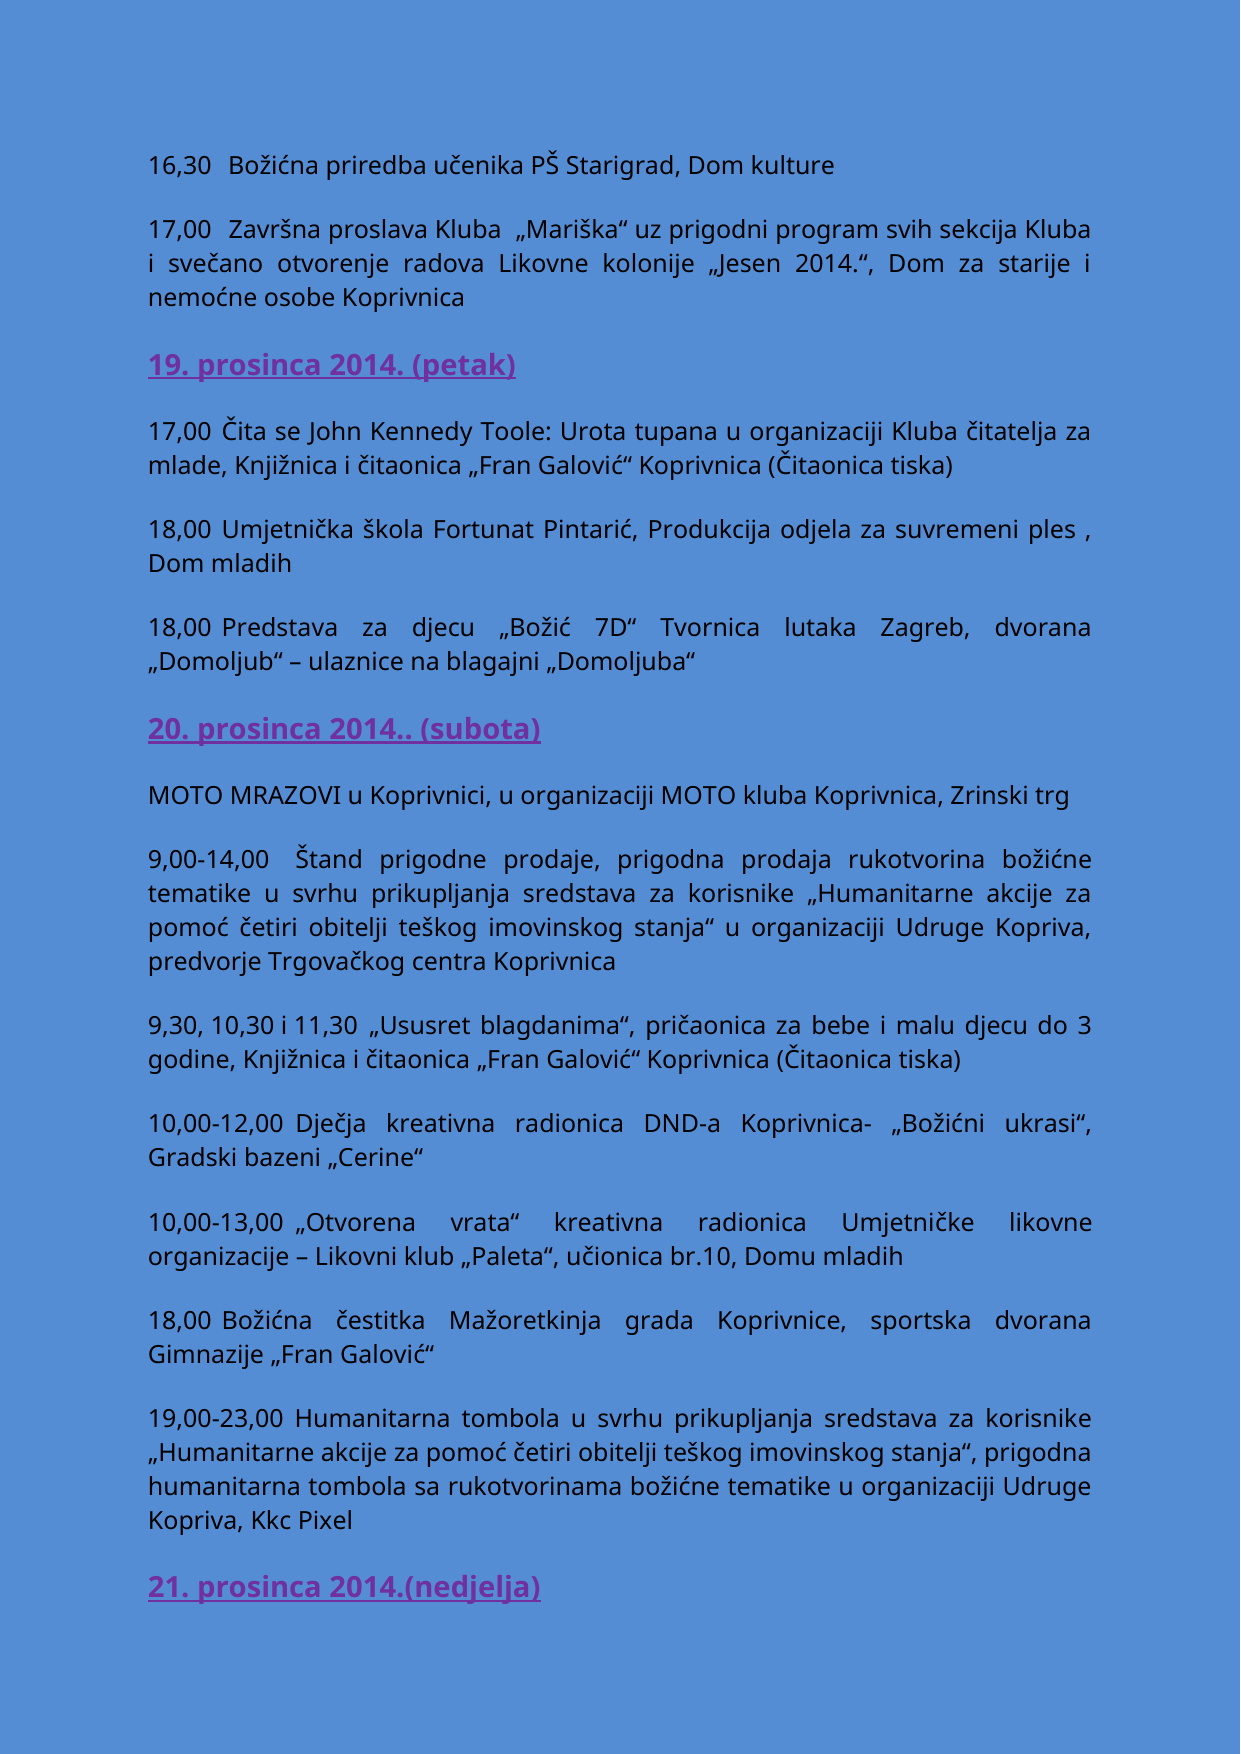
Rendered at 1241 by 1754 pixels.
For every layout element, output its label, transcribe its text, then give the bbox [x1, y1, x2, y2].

text 20. prosinca 2014.. (subota) [148, 708, 1093, 748]
text 21. prosinca 2014.(nedjelja) [148, 1567, 1093, 1606]
text 9,00-14,00 Štand prigodne prodaje, prigodna prodaja rukotvorina božićne tematike u svrhu prikupljanja sredstava za korisnike „Humanitarne akcije za pomoć četiri obitelji teškog imovinskog stanja“ u organizaciji Udruge Kopriva, predvorje Trgovačkog centra Koprivnica [148, 842, 1093, 978]
text 18,00 Predstava za djecu „Božić 7D“ Tvornica lutaka Zagreb, dvorana „Domoljub“ – ulaznice na blagajni „Domoljuba“ [148, 610, 1093, 678]
text 18,00 Umjetnička škola Fortunat Pintarić, Produkcija odjela za suvremeni ples , Dom mladih [148, 512, 1093, 580]
text 17,00 Čita se John Kennedy Toole: Urota tupana u organizaciji Kluba čitatelja za mlade, Knjižnica i čitaonica „Fran Galović“ Koprivnica (Čitaonica tiska) [148, 413, 1093, 482]
text MOTO MRAZOVI u Koprivnici, u organizaciji MOTO kluba Koprivnica, Zrinski trg [148, 778, 1093, 812]
text 17,00 Završna proslava Kluba „Mariška“ uz prigodni program svih sekcija Kluba i svečano otvorenje radova Likovne kolonije „Jesen 2014.“, Dom za starije i nemoćne osobe Koprivnica [148, 212, 1093, 314]
text 10,00-13,00 „Otvorena vrata“ kreativna radionica Umjetničke likovne organizacije – Likovni klub „Paleta“, učionica br.10, Domu mladih [148, 1204, 1093, 1272]
text 18,00 Božićna čestitka Mažoretkinja grada Koprivnice, sportska dvorana Gimnazije „Fran Galović“ [148, 1302, 1093, 1370]
text 9,30, 10,30 i 11,30 „Ususret blagdanima“, pričaonica za bebe i malu djecu do 3 godine, Knjižnica i čitaonica „Fran Galović“ Koprivnica (Čitaonica tiska) [148, 1008, 1093, 1076]
text 19,00-23,00 Humanitarna tombola u svrhu prikupljanja sredstava za korisnike „Humanitarne akcije za pomoć četiri obitelji teškog imovinskog stanja“, prigodna humanitarna tombola sa rukotvorinama božićne tematike u organizaciji Udruge Kopriva, Kkc Pixel [148, 1400, 1093, 1537]
text 19. prosinca 2014. (petak) [148, 344, 1093, 383]
text 16,30 Božićna priredba učenika PŠ Starigrad, Dom kulture [148, 148, 1093, 182]
text 10,00-12,00 Dječja kreativna radionica DND-a Koprivnica- „Božićni ukrasi“, Gradski bazeni „Cerine“ [148, 1106, 1093, 1174]
